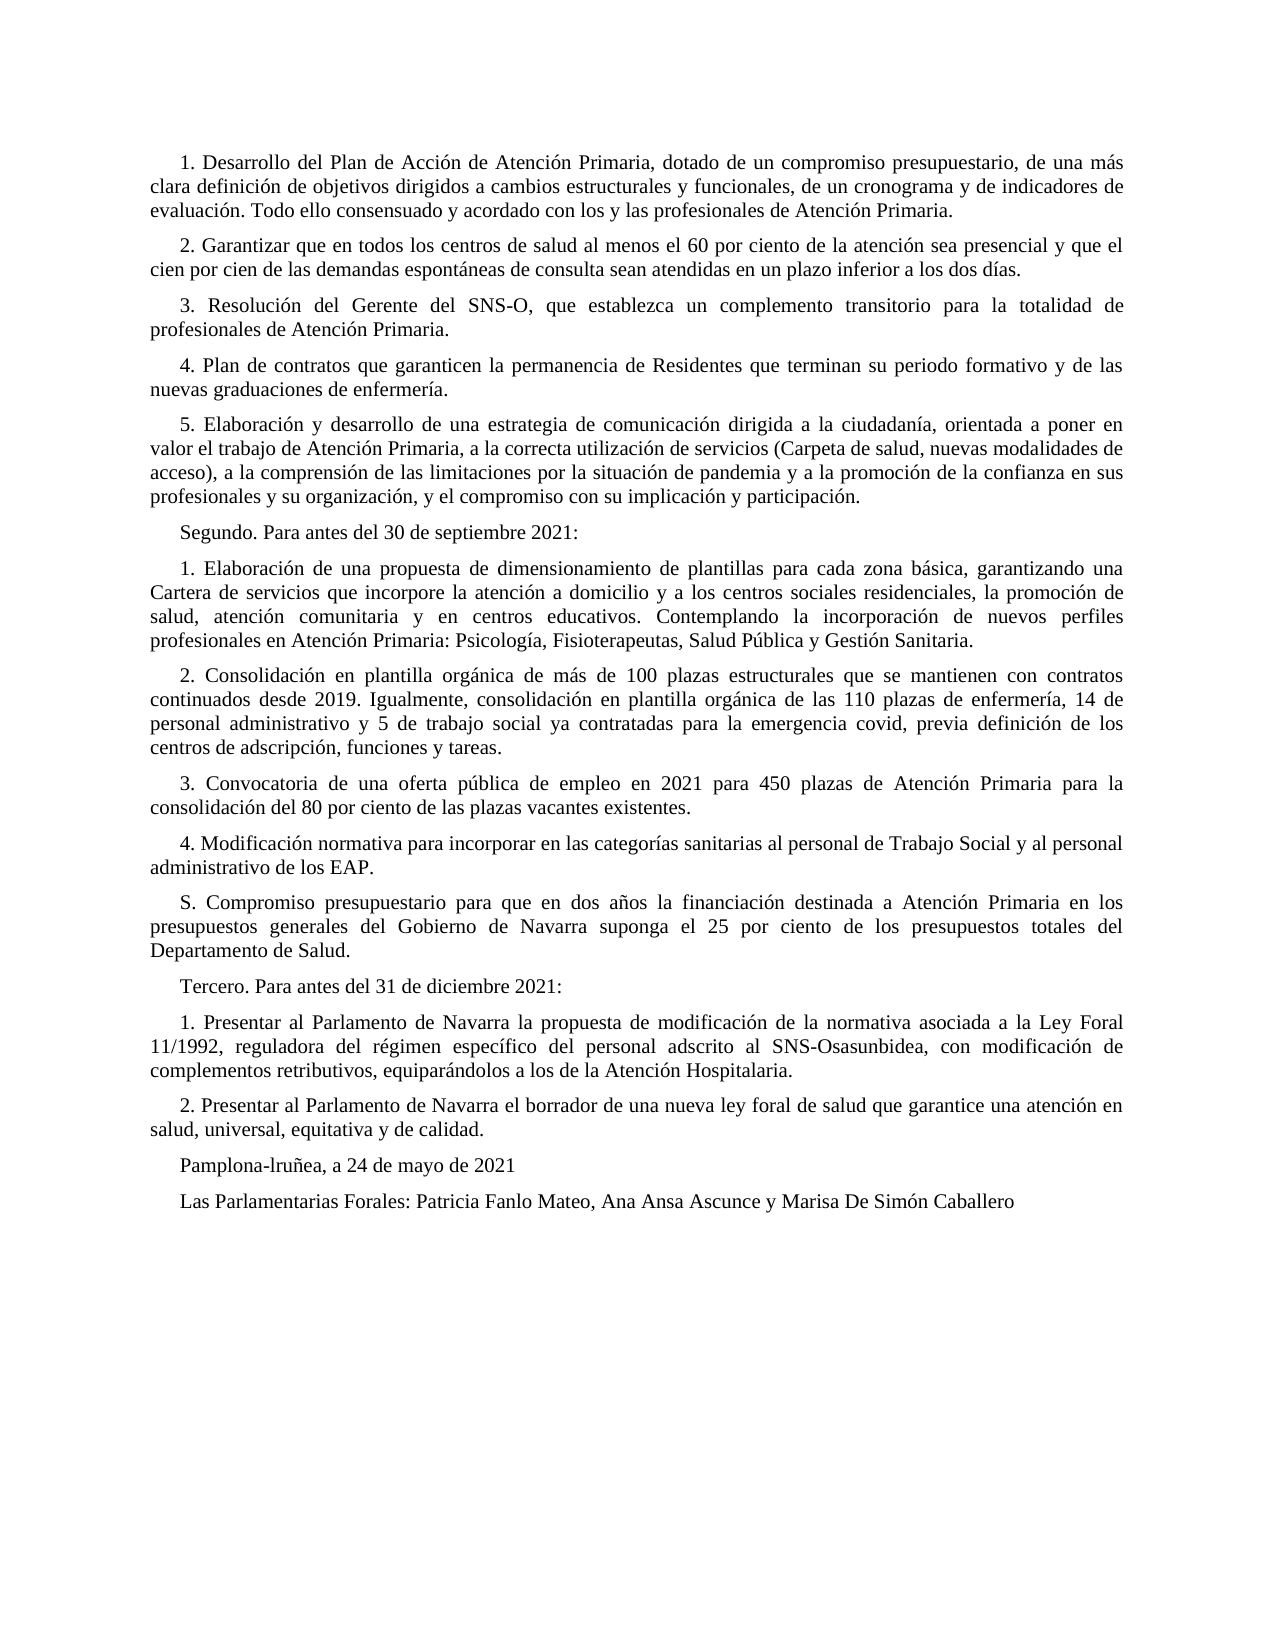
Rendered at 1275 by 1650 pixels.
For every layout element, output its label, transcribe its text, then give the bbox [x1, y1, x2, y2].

text 2. Garantizar que en todos los centros de salud al menos el 60 por ciento de la atención sea presencial y que el cien por cien de las demandas espontáneas de consulta sean atendidas en un plazo inferior a los dos días. [150, 234, 1125, 282]
text Tercero. Para antes del 31 de diciembre 2021: [150, 974, 1125, 998]
text S. Compromiso presupuestario para que en dos años la financiación destinada a Atención Primaria en los presupuestos generales del Gobierno de Navarra suponga el 25 por ciento de los presupuestos totales del Departamento de Salud. [150, 891, 1125, 962]
text Pamplona-lruñea, a 24 de mayo de 2021 [150, 1153, 1125, 1177]
text 1. Presentar al Parlamento de Navarra la propuesta de modificación de la normativa asociada a la Ley Foral 11/1992, reguladora del régimen específico del personal adscrito al SNS-Osasunbidea, con modificación de complementos retributivos, equiparándolos a los de la Atención Hospitalaria. [150, 1010, 1125, 1082]
text 4. Plan de contratos que garanticen la permanencia de Residentes que terminan su periodo formativo y de las nuevas graduaciones de enfermería. [150, 353, 1125, 401]
text 3. Convocatoria de una oferta pública de empleo en 2021 para 450 plazas de Atención Primaria para la consolidación del 80 por ciento de las plazas vacantes existentes. [150, 771, 1125, 819]
text 1. Elaboración de una propuesta de dimensionamiento de plantillas para cada zona básica, garantizando una Cartera de servicios que incorpore la atención a domicilio y a los centros sociales residenciales, la promoción de salud, atención comunitaria y en centros educativos. Contemplando la incorporación de nuevos perfiles profesionales en Atención Primaria: Psicología, Fisioterapeutas, Salud Pública y Gestión Sanitaria. [150, 556, 1125, 652]
text Las Parlamentarias Forales: Patricia Fanlo Mateo, Ana Ansa Ascunce y Marisa De Simón Caballero [150, 1189, 1125, 1213]
text Segundo. Para antes del 30 de septiembre 2021: [150, 520, 1125, 544]
text 5. Elaboración y desarrollo de una estrategia de comunicación dirigida a la ciudadanía, orientada a poner en valor el trabajo de Atención Primaria, a la correcta utilización de servicios (Carpeta de salud, nuevas modalidades de acceso), a la comprensión de las limitaciones por la situación de pandemia y a la promoción de la confianza en sus profesionales y su organización, y el compromiso con su implicación y participación. [150, 413, 1125, 508]
text 4. Modificación normativa para incorporar en las categorías sanitarias al personal de Trabajo Social y al personal administrativo de los EAP. [150, 831, 1125, 879]
text 2. Presentar al Parlamento de Navarra el borrador de una nueva ley foral de salud que garantice una atención en salud, universal, equitativa y de calidad. [150, 1094, 1125, 1142]
text 3. Resolución del Gerente del SNS-O, que establezca un complemento transitorio para la totalidad de profesionales de Atención Primaria. [150, 293, 1125, 341]
text 1. Desarrollo del Plan de Acción de Atención Primaria, dotado de un compromiso presupuestario, de una más clara definición de objetivos dirigidos a cambios estructurales y funcionales, de un cronograma y de indicadores de evaluación. Todo ello consensuado y acordado con los y las profesionales de Atención Primaria. [150, 150, 1125, 222]
text 2. Consolidación en plantilla orgánica de más de 100 plazas estructurales que se mantienen con contratos continuados desde 2019. Igualmente, consolidación en plantilla orgánica de las 110 plazas de enfermería, 14 de personal administrativo y 5 de trabajo social ya contratadas para la emergencia covid, previa definición de los centros de adscripción, funciones y tareas. [150, 664, 1125, 759]
